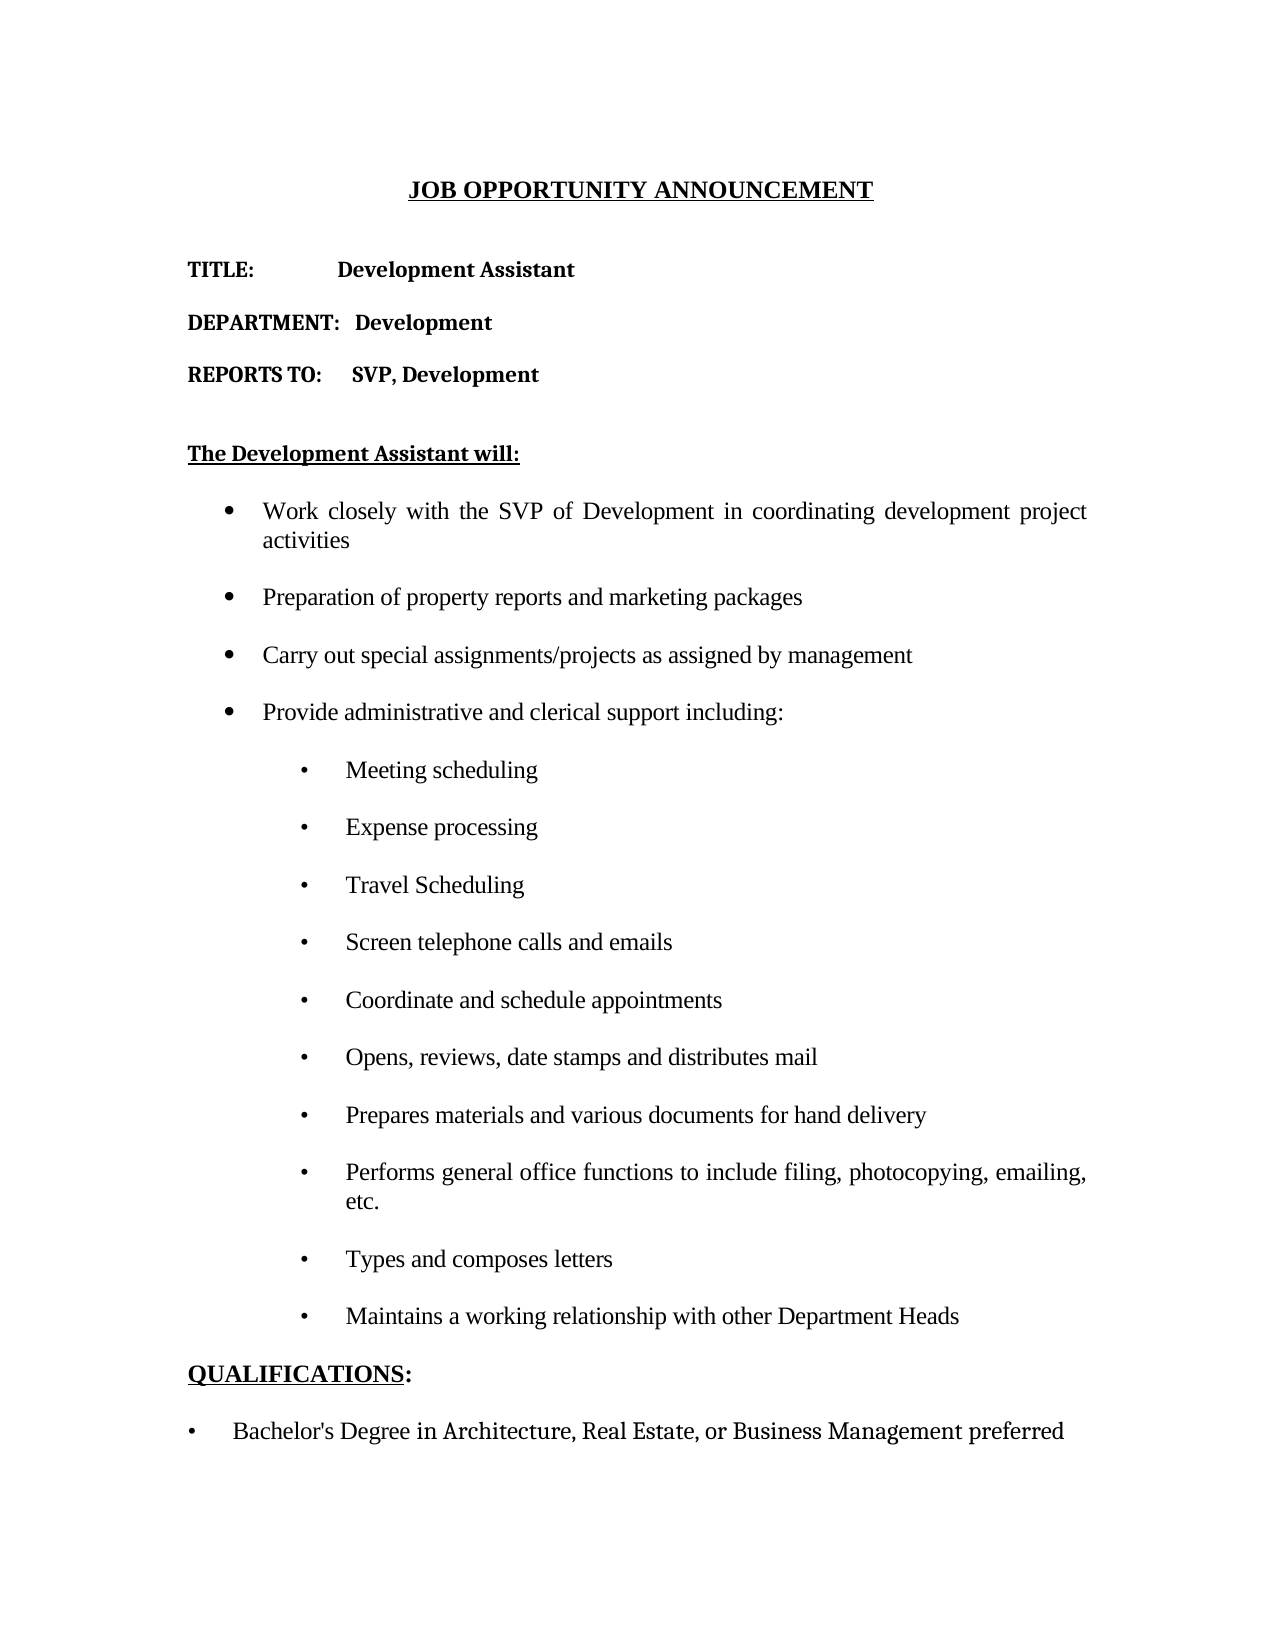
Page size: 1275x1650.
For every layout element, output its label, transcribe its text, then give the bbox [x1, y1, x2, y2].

text TITLE: Development Assistant [187, 257, 1087, 283]
text DEPARTMENT: Development [187, 309, 1087, 336]
list Carry out special assignments/projects as assigned by management [225, 640, 1087, 669]
list Preparation of property reports and marketing packages [225, 582, 1087, 611]
list Travel Scheduling [300, 870, 1087, 899]
text REPORTS TO: SVP, Development [187, 362, 1087, 388]
text QUALIFICATIONS: [187, 1359, 1087, 1387]
list Maintains a working relationship with other Department Heads [300, 1301, 1087, 1330]
list Expense processing [300, 812, 1087, 841]
text The Development Assistant will: [187, 441, 1087, 467]
list Screen telephone calls and emails [300, 927, 1087, 956]
list Opens, reviews, date stamps and distributes mail [300, 1042, 1087, 1071]
list Performs general office functions to include filing, photocopying, emailing, etc. [300, 1157, 1087, 1215]
list Work closely with the SVP of Development in coordinating development project activities [225, 496, 1087, 554]
list Prepares materials and various documents for hand delivery [300, 1100, 1087, 1129]
list Types and composes letters [300, 1244, 1087, 1272]
text • Bachelor's Degree in Architecture, Real Estate, or Business Management preferred [187, 1416, 1087, 1446]
text JOB OPPORTUNITY ANNOUNCEMENT [187, 175, 1087, 204]
list Coordinate and schedule appointments [300, 985, 1087, 1014]
list Meeting scheduling [300, 755, 1087, 784]
list Provide administrative and clerical support including: [225, 697, 1087, 726]
